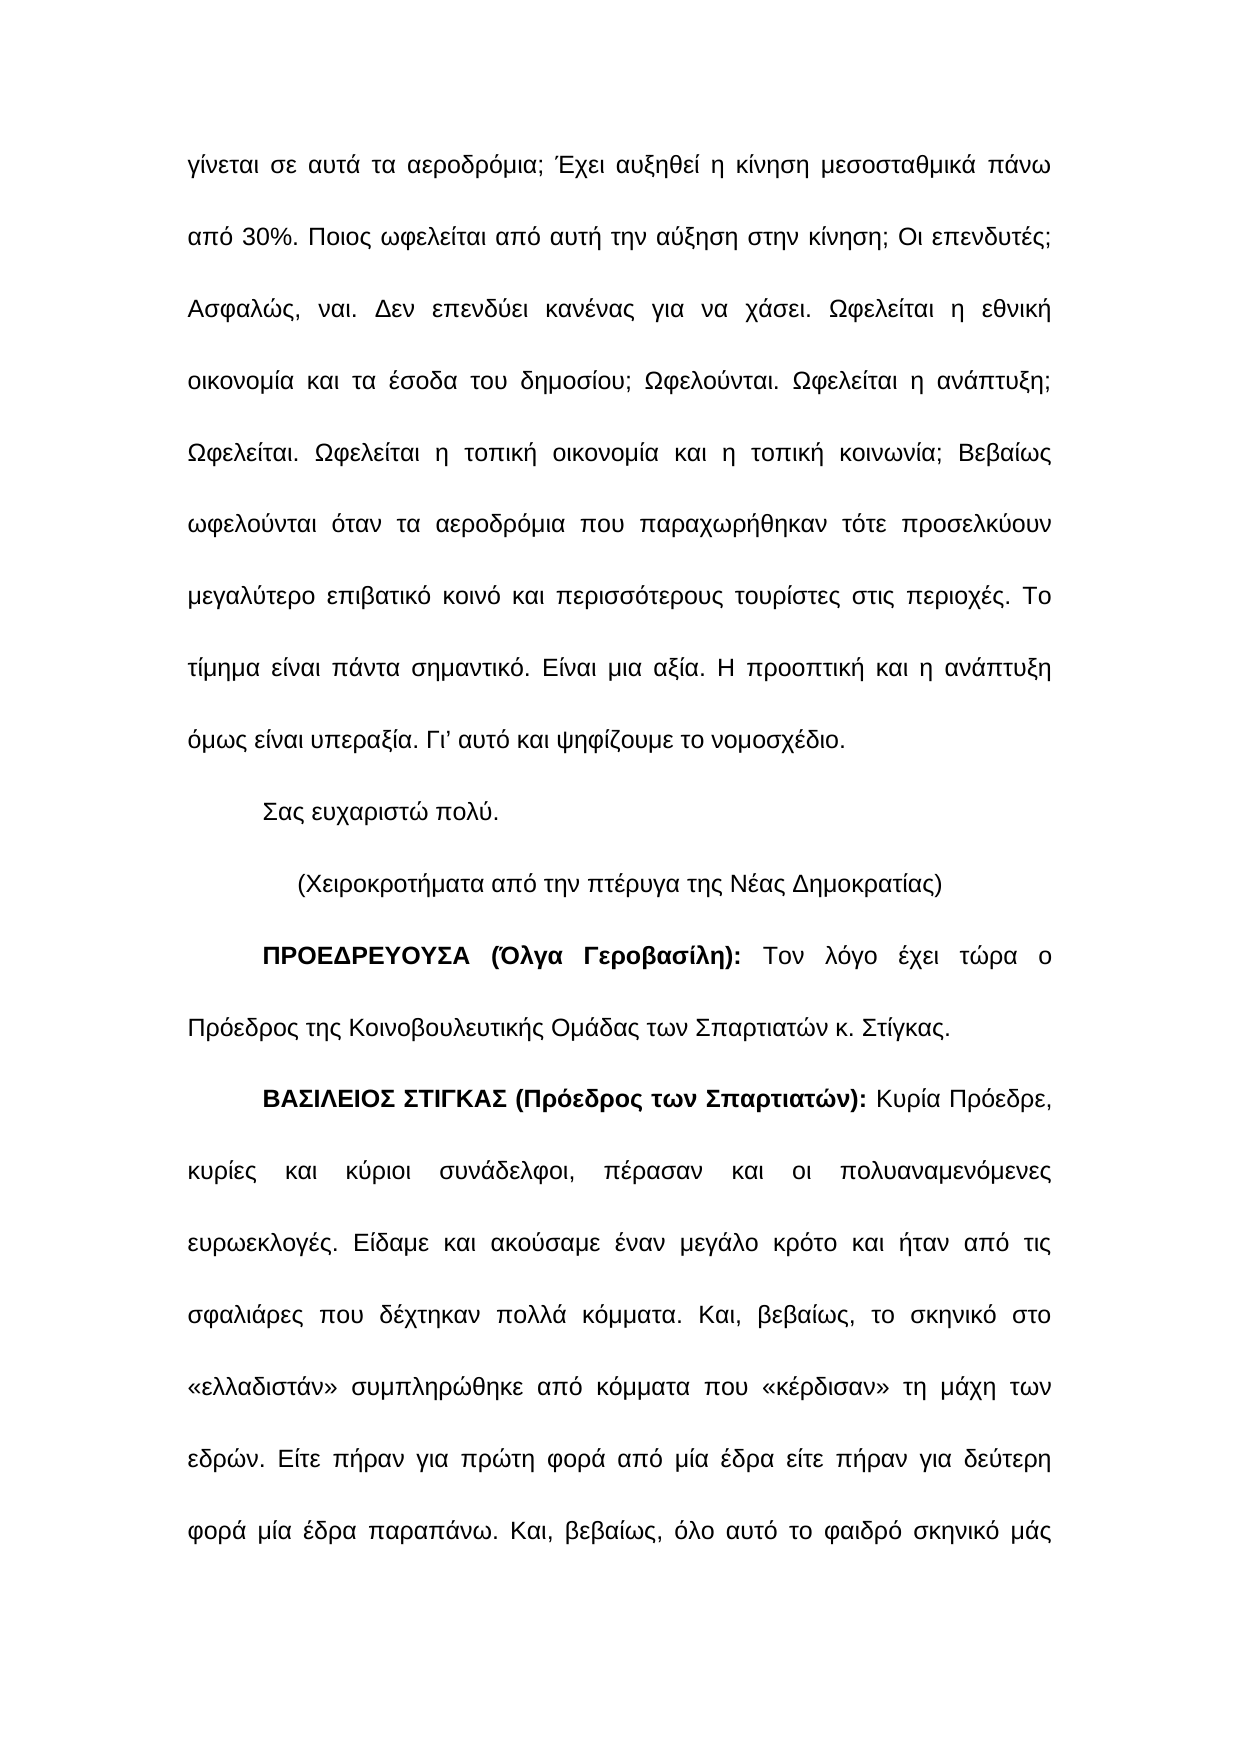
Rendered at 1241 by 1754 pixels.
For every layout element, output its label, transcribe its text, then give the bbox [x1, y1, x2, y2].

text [187, 1084, 1053, 1544]
text (Χειροκροτήματα από την πτέρυγα της Νέας Δημοκρατίας) [187, 869, 1053, 897]
text Σας ευχαριστώ πολύ. [187, 797, 1053, 826]
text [187, 150, 1053, 754]
text ΠΡΟΕΔΡΕΥΟΥΣΑ (Όλγα Γεροβασίλη): Τον λόγο έχει τώρα ο Πρόεδρος της Κοινοβουλευτικής Ομάδας των Σπαρτιατών κ. Στίγκας. [187, 941, 1053, 1041]
